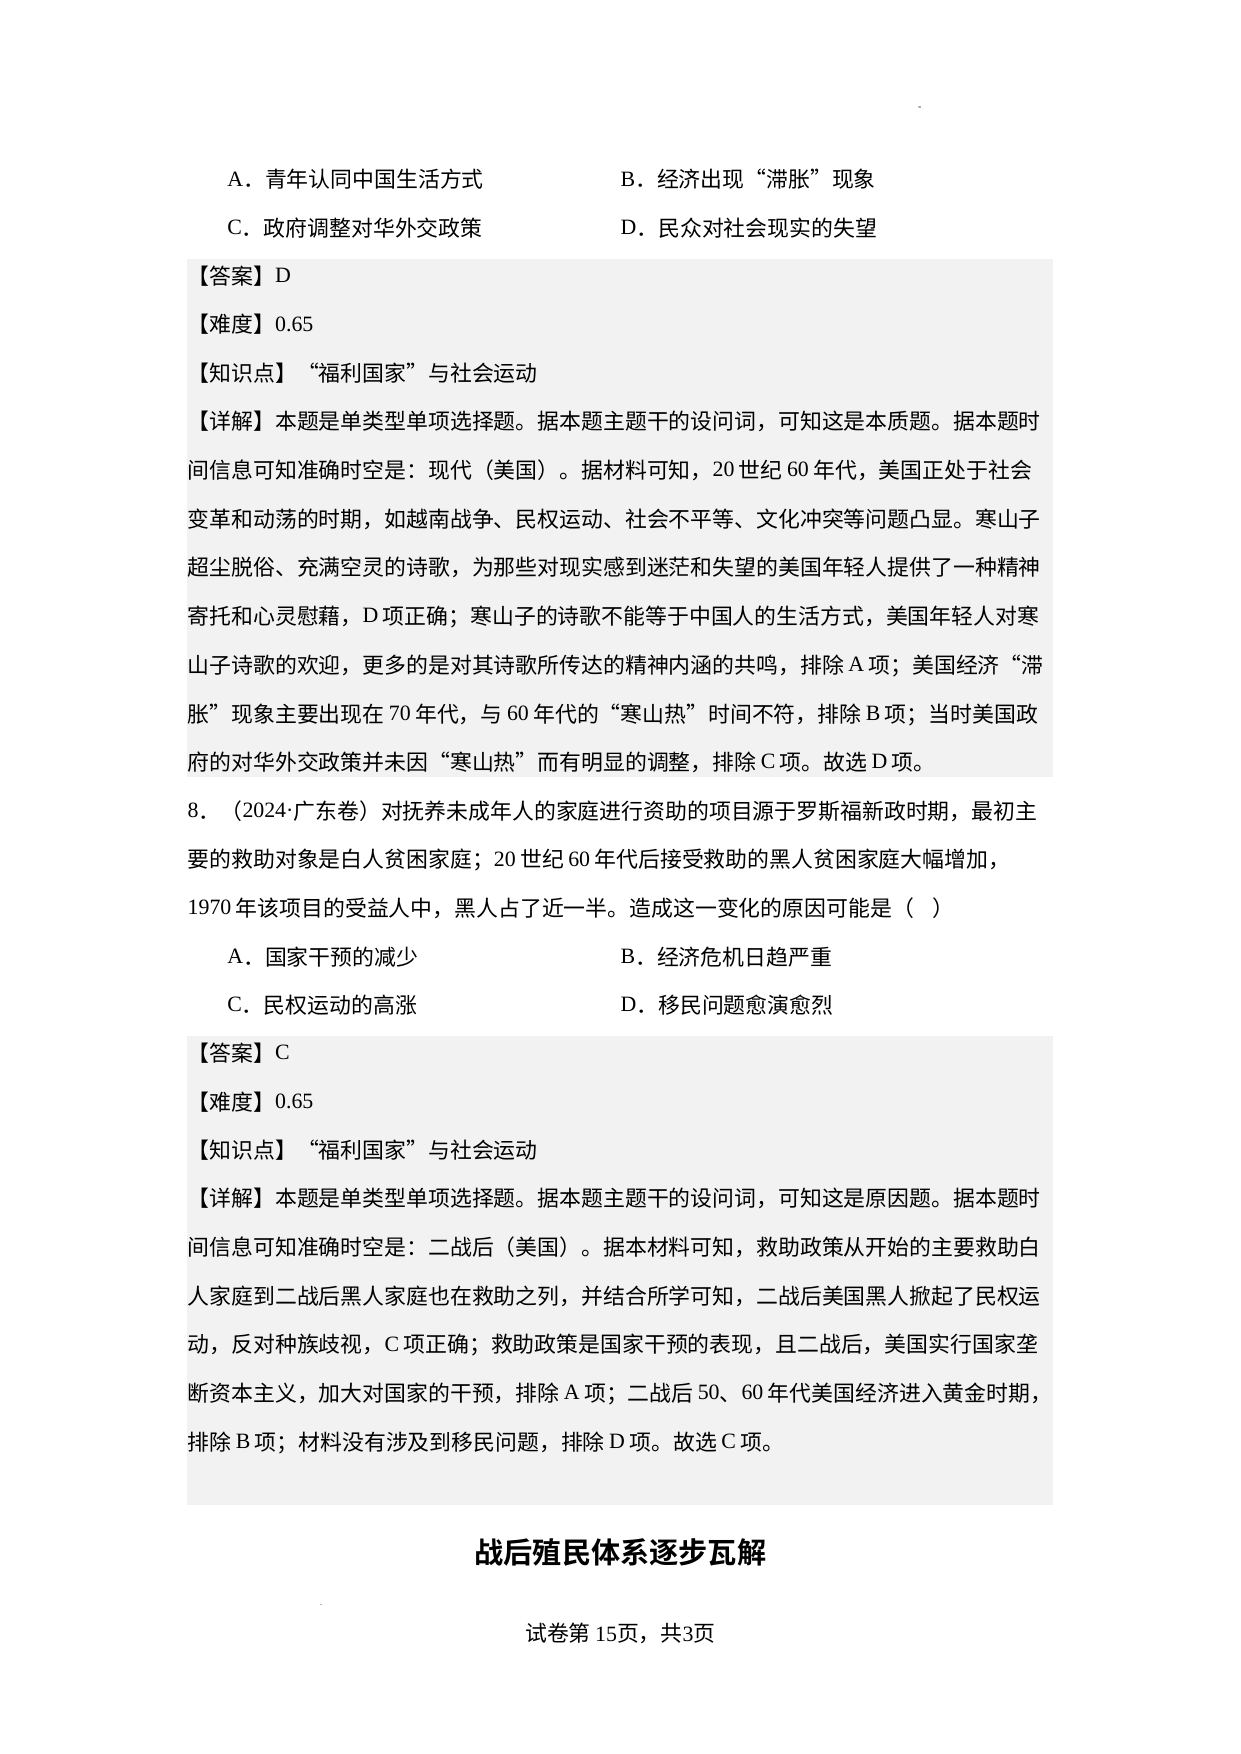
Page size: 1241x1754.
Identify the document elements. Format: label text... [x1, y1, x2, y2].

text A．国家干预的减少 B．经济危机日趋严重 [227, 939, 1053, 972]
text 【答案】C [187, 1036, 1053, 1068]
text A．青年认同中国生活方式 B．经济出现“滞胀”现象 [227, 162, 1053, 194]
text C．政府调整对华外交政策 D．民众对社会现实的失望 [227, 210, 1053, 243]
text 【详解】本题是单类型单项选择题。据本题主题干的设问词，可知这是本质题。据本题时间信息可知准确时空是：现代（美国）。据材料可知，20世纪60年代，美国正处于社会变革和动荡的时期，如越南战争、民权运动、社会不平等、文化冲突等问题凸显。寒山子超尘脱俗、充满空灵的诗歌，为那些对现实感到迷茫和失望的美国年轻人提供了一种精神寄托和心灵慰藉，D项正确；寒山子的诗歌不能等于中国人的生活方式，美国年轻人对寒山子诗歌的欢迎，更多的是对其诗歌所传达的精神内涵的共鸣，排除A项；美国经济“滞胀”现象主要出现在70年代，与60年代的“寒山热”时间不符，排除B项；当时美国政府的对华外交政策并未因“寒山热”而有明显的调整，排除C项。故选D项。 [187, 404, 1053, 777]
text 【难度】0.65 [187, 307, 1053, 339]
text 【知识点】“福利国家”与社会运动 [187, 1132, 1053, 1165]
text 【难度】0.65 [187, 1084, 1053, 1117]
text C．民权运动的高涨 D．移民问题愈演愈烈 [227, 987, 1053, 1020]
text 【知识点】“福利国家”与社会运动 [187, 355, 1053, 388]
text 【答案】D [187, 259, 1053, 291]
text 【详解】本题是单类型单项选择题。据本题主题干的设问词，可知这是原因题。据本题时间信息可知准确时空是：二战后（美国）。据本材料可知，救助政策从开始的主要救助白人家庭到二战后黑人家庭也在救助之列，并结合所学可知，二战后美国黑人掀起了民权运动，反对种族歧视，C项正确；救助政策是国家干预的表现，且二战后，美国实行国家垄断资本主义，加大对国家的干预，排除A项；二战后50、60年代美国经济进入黄金时期，排除B项；材料没有涉及到移民问题，排除D项。故选C项。 [187, 1181, 1053, 1457]
text 8．（2024·广东卷）对抚养未成年人的家庭进行资助的项目源于罗斯福新政时期，最初主要的救助对象是白人贫困家庭；20世纪60年代后接受救助的黑人贫困家庭大幅增加，1970年该项目的受益人中，黑人占了近一半。造成这一变化的原因可能是（ ） [187, 793, 1053, 923]
text 战后殖民体系逐步瓦解 [187, 1518, 1053, 1583]
